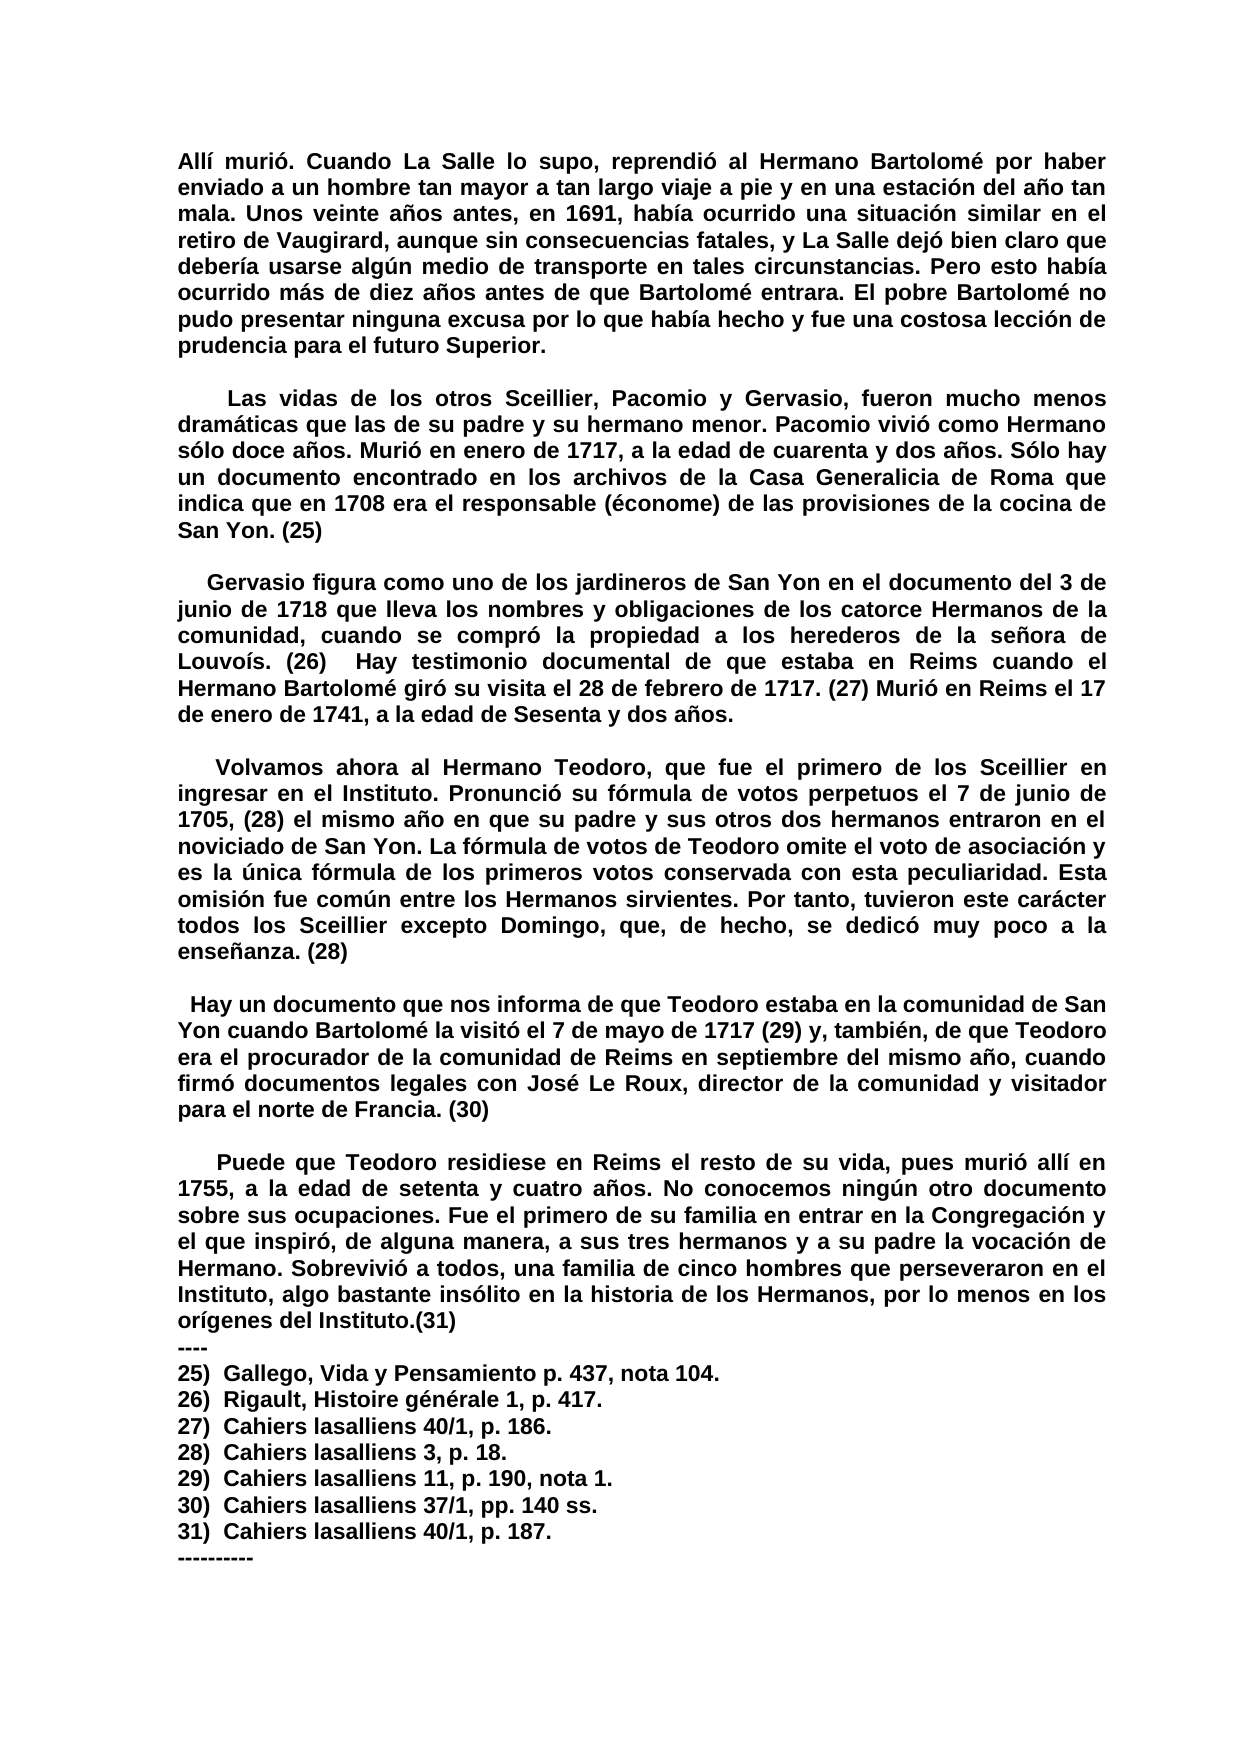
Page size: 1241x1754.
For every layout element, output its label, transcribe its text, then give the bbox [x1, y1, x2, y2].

text Hay un documento que nos informa de que Teodoro estaba en la comunidad de San Yon cuando Bartolomé la visitó el 7 de mayo de 1717 (29) y, también, de que Teodoro era el procurador de la comunidad de Reims en septiembre del mismo año, cuando firmó documentos legales con José Le Roux, director de la comunidad y visitador para el norte de Francia. (30) [177, 991, 1107, 1123]
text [177, 148, 1107, 358]
text 29) Cahiers lasalliens 11, p. 190, nota 1. [177, 1465, 1107, 1492]
text Gervasio figura como uno de los jardineros de San Yon en el documento del 3 de junio de 1718 que lleva los nombres y obligaciones de los catorce Hermanos de la comunidad, cuando se compró la propiedad a los herederos de la señora de Louvoís. (26) Hay testimonio documental de que estaba en Reims cuando el Hermano Bartolomé giró su visita el 28 de febrero de 1717. (27) Murió en Reims el 17 de enero de 1741, a la edad de Sesenta y dos años. [177, 569, 1107, 727]
text 25) Gallego, Vida y Pensamiento p. 437, nota 104. [177, 1360, 1107, 1386]
text 26) Rigault, Histoire générale 1, p. 417. [177, 1386, 1107, 1413]
text Volvamos ahora al Hermano Teodoro, que fue el primero de los Sceillier en ingresar en el Instituto. Pronunció su fórmula de votos perpetuos el 7 de junio de 1705, (28) el mismo año en que su padre y sus otros dos hermanos entraron en el noviciado de San Yon. La fórmula de votos de Teodoro omite el voto de asociación y es la única fórmula de los primeros votos conservada con esta peculiaridad. Esta omisión fue común entre los Hermanos sirvientes. Por tanto, tuvieron este carácter todos los Sceillier excepto Domingo, que, de hecho, se dedicó muy poco a la enseñanza. (28) [177, 754, 1107, 964]
text Las vidas de los otros Sceillier, Pacomio y Gervasio, fueron mucho menos dramáticas que las de su padre y su hermano menor. Pacomio vivió como Hermano sólo doce años. Murió en enero de 1717, a la edad de cuarenta y dos años. Sólo hay un documento encontrado en los archivos de la Casa Generalicia de Roma que indica que en 1708 era el responsable (économe) de las provisiones de la cocina de San Yon. (25) [177, 385, 1107, 543]
text ---------- [177, 1544, 1107, 1571]
text 30) Cahiers lasalliens 37/1, pp. 140 ss. [177, 1492, 1107, 1518]
text Puede que Teodoro residiese en Reims el resto de su vida, pues murió allí en 1755, a la edad de setenta y cuatro años. No conocemos ningún otro documento sobre sus ocupaciones. Fue el primero de su familia en entrar en la Congregación y el que inspiró, de alguna manera, a sus tres hermanos y a su padre la vocación de Hermano. Sobrevivió a todos, una familia de cinco hombres que perseveraron en el Instituto, algo bastante insólito en la historia de los Hermanos, por lo menos en los orígenes del Instituto.(31) [177, 1149, 1107, 1333]
text 28) Cahiers lasalliens 3, p. 18. [177, 1439, 1107, 1465]
text ---- [177, 1333, 1107, 1360]
text 27) Cahiers lasalliens 40/1, p. 186. [177, 1413, 1107, 1439]
text 31) Cahiers lasalliens 40/1, p. 187. [177, 1518, 1107, 1544]
